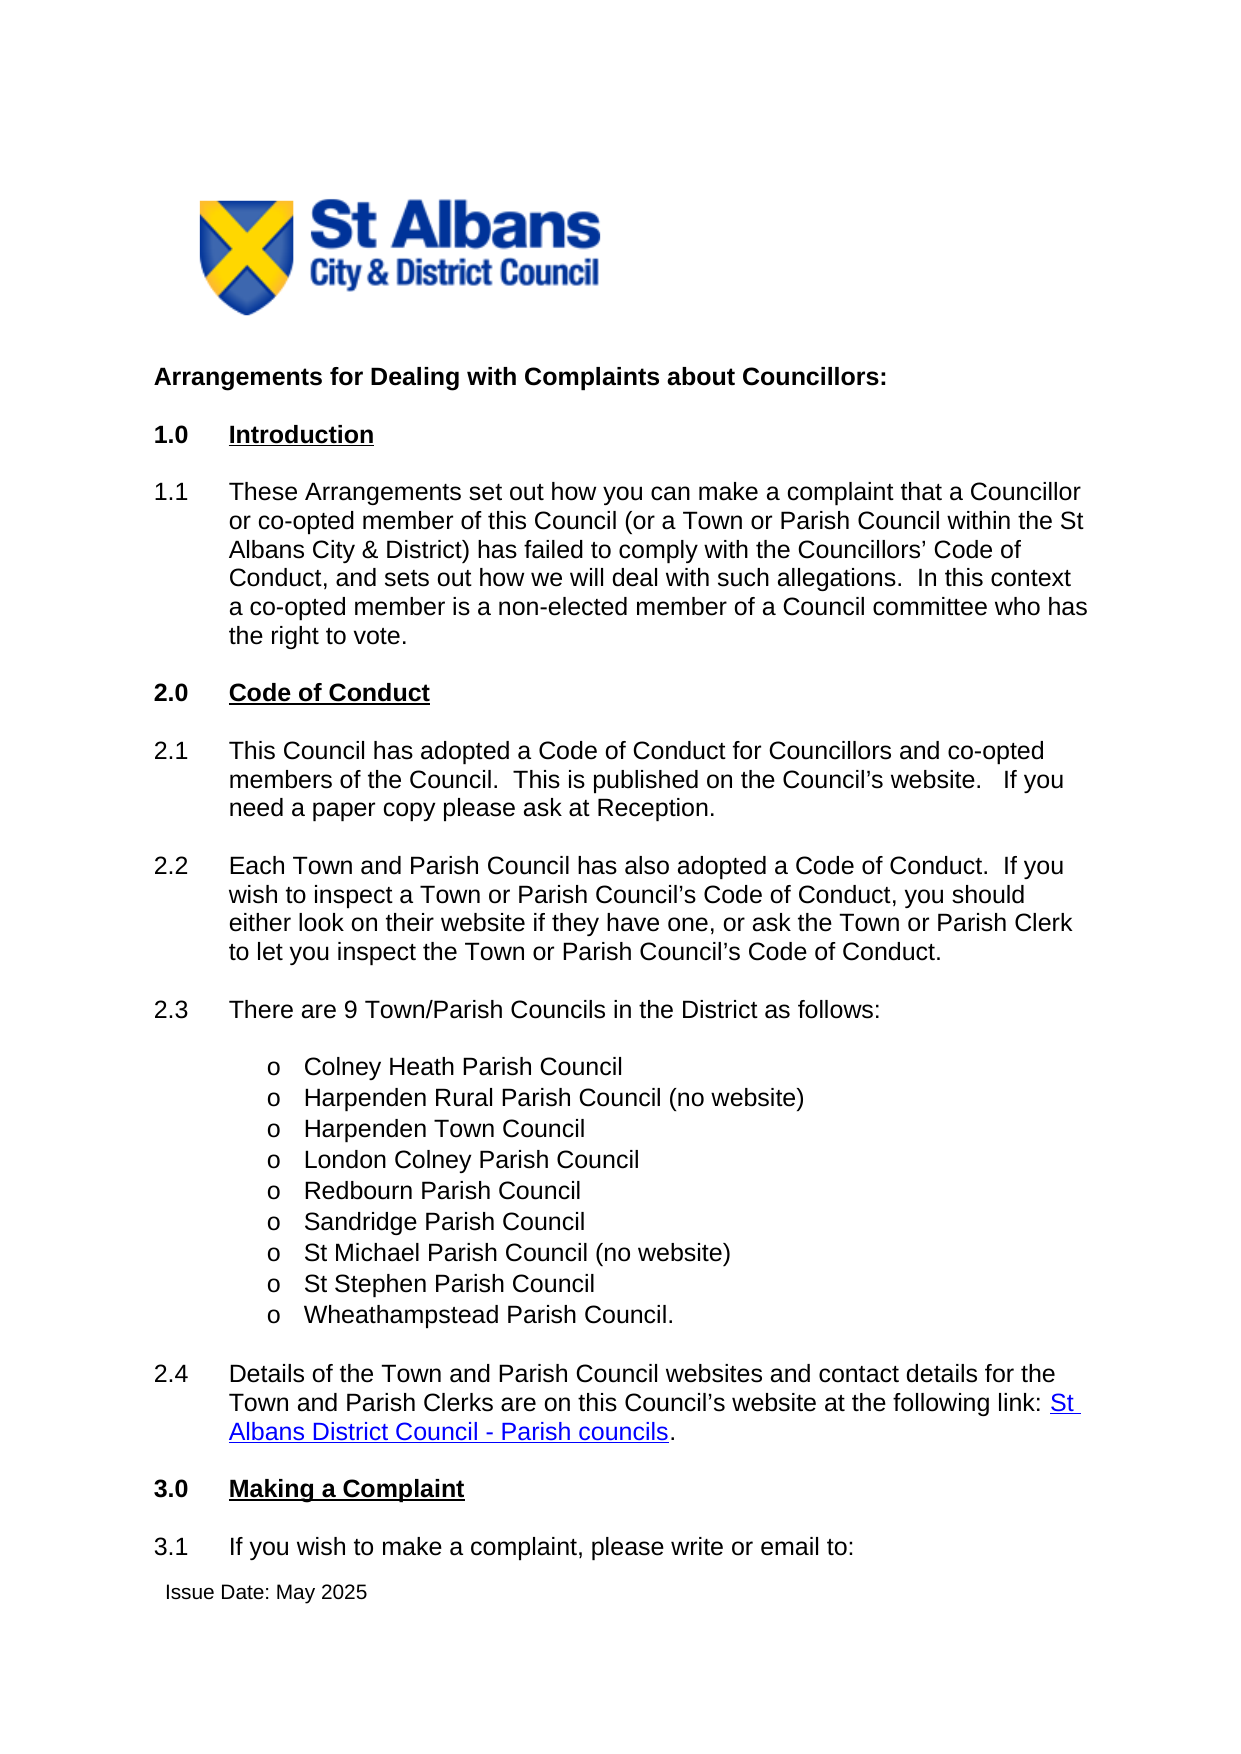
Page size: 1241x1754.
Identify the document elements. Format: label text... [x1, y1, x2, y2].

text 2.0 Code of Conduct [153, 678, 1092, 707]
text 3.1 If you wish to make a complaint, please write or email to: [153, 1532, 1092, 1561]
text 2.4 Details of the Town and Parish Council websites and contact details for the Town and Parish Clerks are on this Council’s website at the following link: St Albans District Council - Parish councils. [153, 1359, 1092, 1446]
list London Colney Parish Council [266, 1145, 1092, 1176]
text 1.1 These Arrangements set out how you can make a complaint that a Councillor or co-opted member of this Council (or a Town or Parish Council within the St Albans City & District) has failed to comply with the Councillors’ Code of Conduct, and sets out how we will deal with such allegations. In this context a co-opted member is a non-elected member of a Council committee who has the right to vote. [153, 477, 1092, 650]
list Redbourn Parish Council [266, 1176, 1092, 1207]
list St Stephen Parish Council [266, 1269, 1092, 1300]
list St Michael Parish Council (no website) [266, 1238, 1092, 1269]
list Sandridge Parish Council [266, 1207, 1092, 1238]
list Colney Heath Parish Council [266, 1052, 1092, 1083]
list Introduction [153, 420, 1092, 448]
picture [153, 152, 646, 363]
list Wheathampstead Parish Council. [266, 1300, 1092, 1331]
text 2.2 Each Town and Parish Council has also adopted a Code of Conduct. If you wish to inspect a Town or Parish Council’s Code of Conduct, you should either look on their website if they have one, or ask the Town or Parish Clerk to let you inspect the Town or Parish Council’s Code of Conduct. [153, 851, 1092, 966]
text Arrangements for Dealing with Complaints about Councillors: [153, 362, 1092, 391]
text 2.1 This Council has adopted a Code of Conduct for Councillors and co-opted members of the Council. This is published on the Council’s website. If you need a paper copy please ask at Reception. [153, 736, 1092, 822]
text 2.3 There are 9 Town/Parish Councils in the District as follows: [153, 995, 1092, 1023]
list Harpenden Town Council [266, 1114, 1092, 1145]
list Harpenden Rural Parish Council (no website) [266, 1083, 1092, 1114]
text 3.0 Making a Complaint [153, 1474, 1092, 1503]
